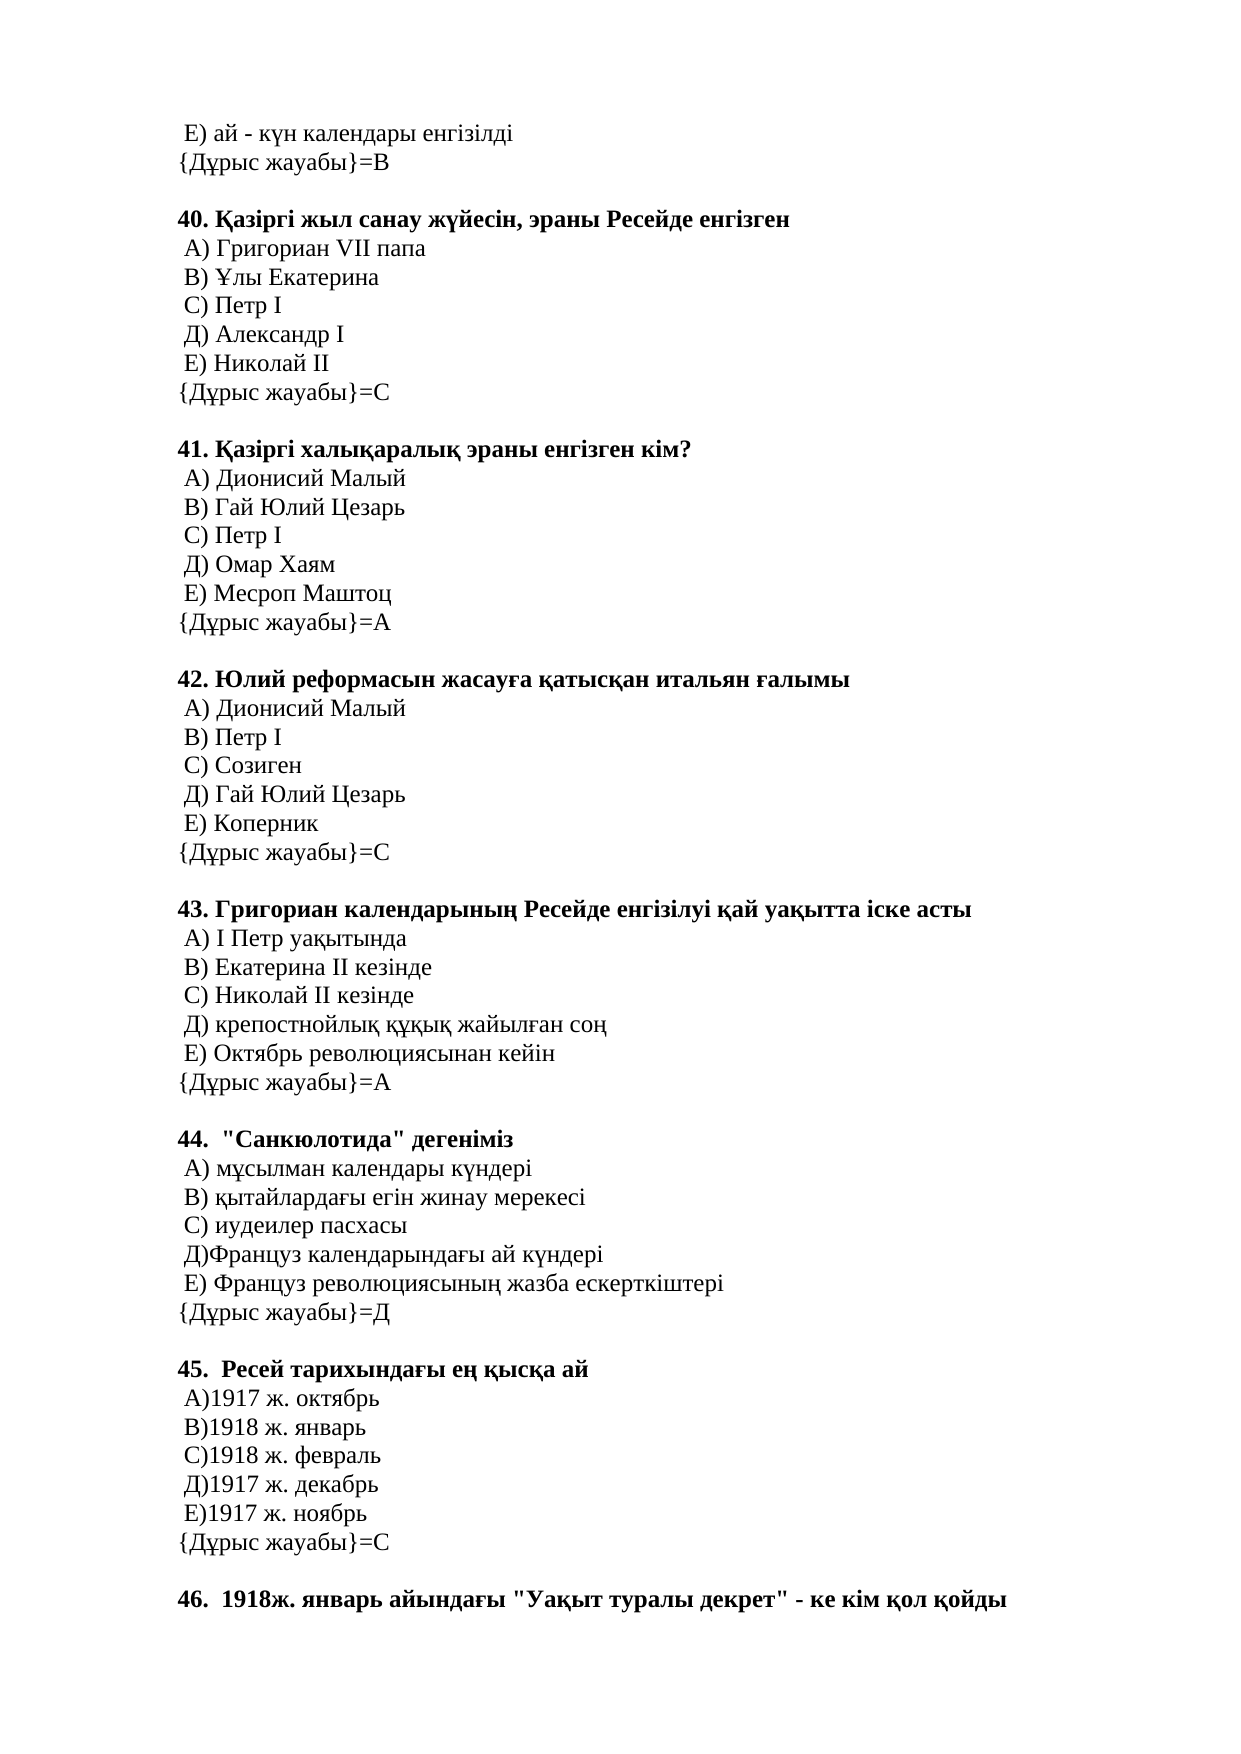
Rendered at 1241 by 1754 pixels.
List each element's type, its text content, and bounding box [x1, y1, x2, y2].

text Е)1917 ж. ноябрь [177, 1498, 1235, 1527]
text 42. Юлий реформасын жасауға қатысқан итальян ғалымы [177, 664, 1235, 693]
text Е) Француз революциясының жазба ескерткіштері [177, 1268, 1235, 1297]
text Е) Николай ІІ [177, 348, 1235, 377]
text В) Ұлы Екатерина [177, 262, 1235, 291]
text А) Дионисий Малый [177, 693, 1235, 722]
text 44. "Санкюлотида" дегеніміз [177, 1124, 1235, 1153]
text 41. Қазіргі халықаралық эраны енгізген кім? [177, 434, 1235, 463]
text {Дұрыс жауабы}=А [177, 1067, 1152, 1096]
text В) Гай Юлий Цезарь [177, 492, 1235, 521]
text {Дұрыс жауабы}=В [177, 147, 1152, 176]
text Д) Омар Хаям [177, 549, 1235, 578]
text {Дұрыс жауабы}=C [177, 377, 1152, 406]
text Д) крепостнойлық құқық жайылған соң [177, 1009, 1235, 1038]
text А) мұсылман календары күндері [177, 1153, 1235, 1182]
text С) Петр І [177, 521, 1235, 549]
text С) Петр І [177, 291, 1235, 319]
text А)1917 ж. октябрь [177, 1383, 1235, 1412]
text {Дұрыс жауабы}=Д [177, 1297, 1152, 1326]
text В) Петр І [177, 722, 1235, 751]
text 43. Григориан календарының Ресейде енгізілуі қай уақытта іске асты [177, 894, 1235, 923]
text {Дұрыс жауабы}=C [177, 837, 1152, 866]
text А) Дионисий Малый [177, 463, 1235, 492]
text В) Екатерина ІІ кезінде [177, 952, 1235, 981]
text Е) ай - күн календары енгізілді [177, 118, 1235, 147]
text 40. Қазіргі жыл санау жүйесін, эраны Ресейде енгізген [177, 204, 1235, 233]
text Д)1917 ж. декабрь [177, 1469, 1235, 1498]
text 45. Ресей тарихындағы ең қысқа ай [177, 1354, 1235, 1383]
text С) иудеилер пасхасы [177, 1211, 1235, 1239]
text {Дұрыс жауабы}=А [177, 607, 1152, 636]
text А) Григориан VІІ папа [177, 233, 1235, 262]
text Е) Октябрь революциясынан кейін [177, 1038, 1235, 1067]
text Е) Коперник [177, 808, 1235, 837]
text Е) Месроп Маштоц [177, 578, 1235, 607]
text {Дұрыс жауабы}=С [177, 1527, 1152, 1556]
text А) І Петр уақытында [177, 923, 1235, 952]
text Д) Александр І [177, 319, 1235, 348]
text 46. 1918ж. январь айындағы "Уақыт туралы декрет" - ке кім қол қойды [177, 1584, 1235, 1613]
text С) Созиген [177, 751, 1235, 779]
text С)1918 ж. февраль [177, 1441, 1235, 1469]
text Д) Гай Юлий Цезарь [177, 779, 1235, 808]
text В)1918 ж. январь [177, 1412, 1235, 1441]
text В) қытайлардағы егін жинау мерекесі [177, 1182, 1235, 1211]
text С) Николай ІІ кезінде [177, 981, 1235, 1009]
text Д)Француз календарындағы ай күндері [177, 1239, 1235, 1268]
